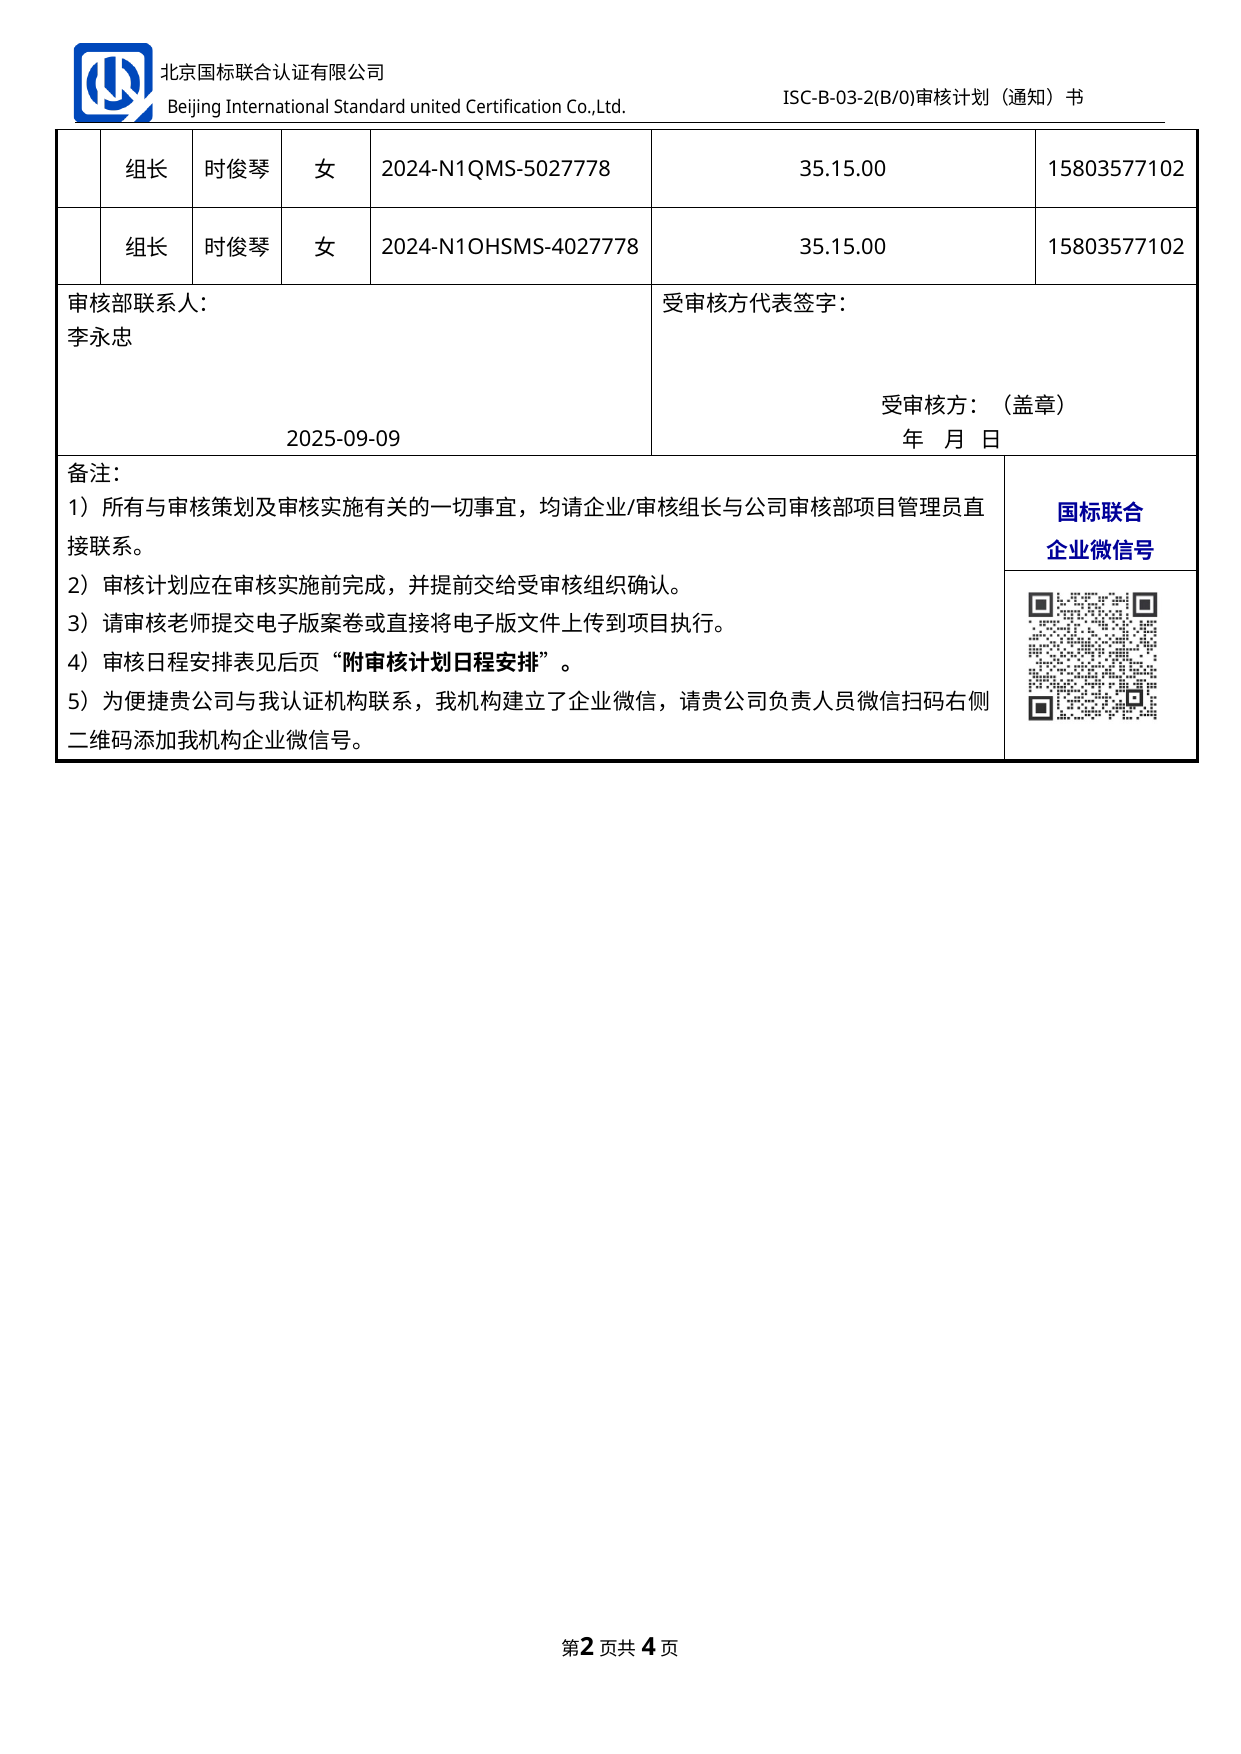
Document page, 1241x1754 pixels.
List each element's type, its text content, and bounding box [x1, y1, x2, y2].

table_cell 受审核方代表签字： 受审核方：（盖章） 年 月 日 [652, 285, 1196, 455]
table_cell [58, 208, 100, 284]
table_cell 审核部联系人： 李永忠 2025-09-09 [58, 285, 651, 455]
table_cell 国标联合 企业微信号 [1005, 456, 1196, 570]
picture [73, 43, 153, 123]
table_cell 备注： 1）所有与审核策划及审核实施有关的一切事宜，均请企业/审核组长与公司审核部项目管理员直接联系。 2）审核计划应在审核实施前完成，并提前交给受审核组织确认。 3）请审核老师提交电子版案卷或直接将电子版文件上传到项目执行。 4）审核日程安排表见后页“附审核计划日程安排”。 5）为便捷贵公司与我认证机构联系，我机构建立了企业微信，请贵公司负责人员微信扫码右侧二维码添加我机构企业微信号。 [58, 456, 1004, 759]
table_cell 女 [282, 208, 370, 284]
table_cell [1005, 571, 1196, 759]
table_cell 时俊琴 [193, 208, 281, 284]
table_cell 组长 [101, 130, 192, 207]
picture [1020, 586, 1166, 730]
table_cell 2024-N1OHSMS-4027778 [371, 208, 651, 284]
table_cell 35.15.00 [652, 130, 1035, 207]
table_cell 35.15.00 [652, 208, 1035, 284]
table_cell [58, 130, 100, 207]
table_cell 15803577102 [1036, 130, 1196, 207]
table_cell 2024-N1QMS-5027778 [371, 130, 651, 207]
table_cell 15803577102 [1036, 208, 1196, 284]
table_cell 女 [282, 130, 370, 207]
table_cell 时俊琴 [193, 130, 281, 207]
table_cell 组长 [101, 208, 192, 284]
